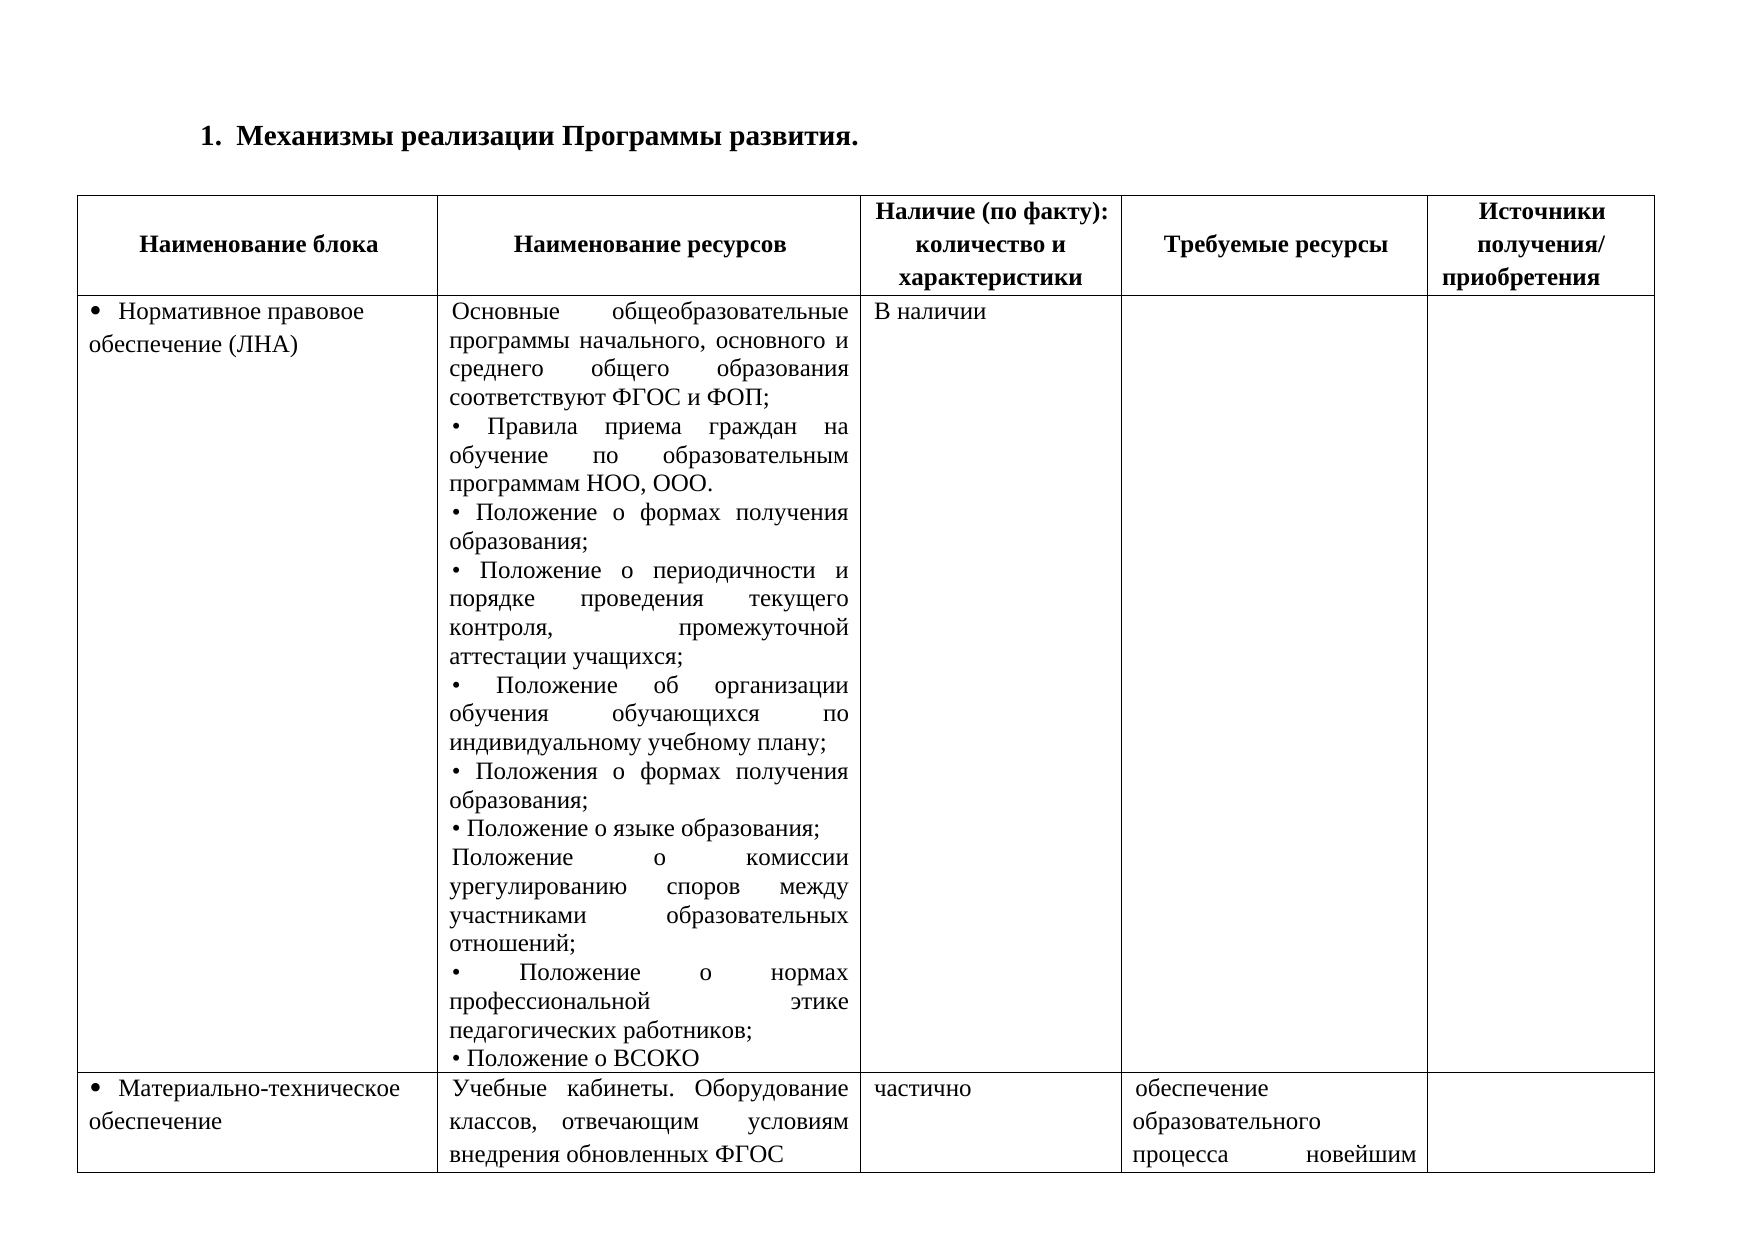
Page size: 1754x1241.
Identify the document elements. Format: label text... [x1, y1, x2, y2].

table_header Наличие (по факту): количество и характеристики [861, 196, 1121, 295]
table_cell Нормативное правовое обеспечение (ЛНА) [78, 296, 437, 1072]
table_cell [78, 1073, 437, 1172]
table_header Источники получения/ приобретения [1428, 196, 1654, 295]
table_cell Основные общеобразовательные программы начального, основного и среднего общего образования соответствуют ФГОС и ФОП; • Правила приема граждан на обучение по образовательным программам НОО, ООО. • Положение о формах получения образования; • Положение о периодичности и порядке проведения текущего контроля, промежуточной аттестации учащихся; • Положение об организации обучения обучающихся по индивидуальному учебному плану; • Положения о формах получения образования; • Положение о языке образования; Положение о комиссии урегулированию споров между участниками образовательных отношений; • Положение о нормах профессиональной этике педагогических работников; • Положение о ВСОКО [438, 296, 860, 1072]
table_cell [1122, 296, 1427, 1072]
list Механизмы реализации Программы развития. [89, 118, 1665, 152]
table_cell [1122, 1073, 1427, 1172]
table_header Наименование блока [78, 196, 437, 295]
table_cell В наличии [861, 296, 1121, 1072]
table_cell [1428, 296, 1654, 1072]
table_header Наименование ресурсов [438, 196, 860, 295]
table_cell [438, 1073, 860, 1172]
table_cell [1428, 1073, 1654, 1172]
table_header Требуемые ресурсы [1122, 196, 1427, 295]
table_cell частично [861, 1073, 1121, 1172]
